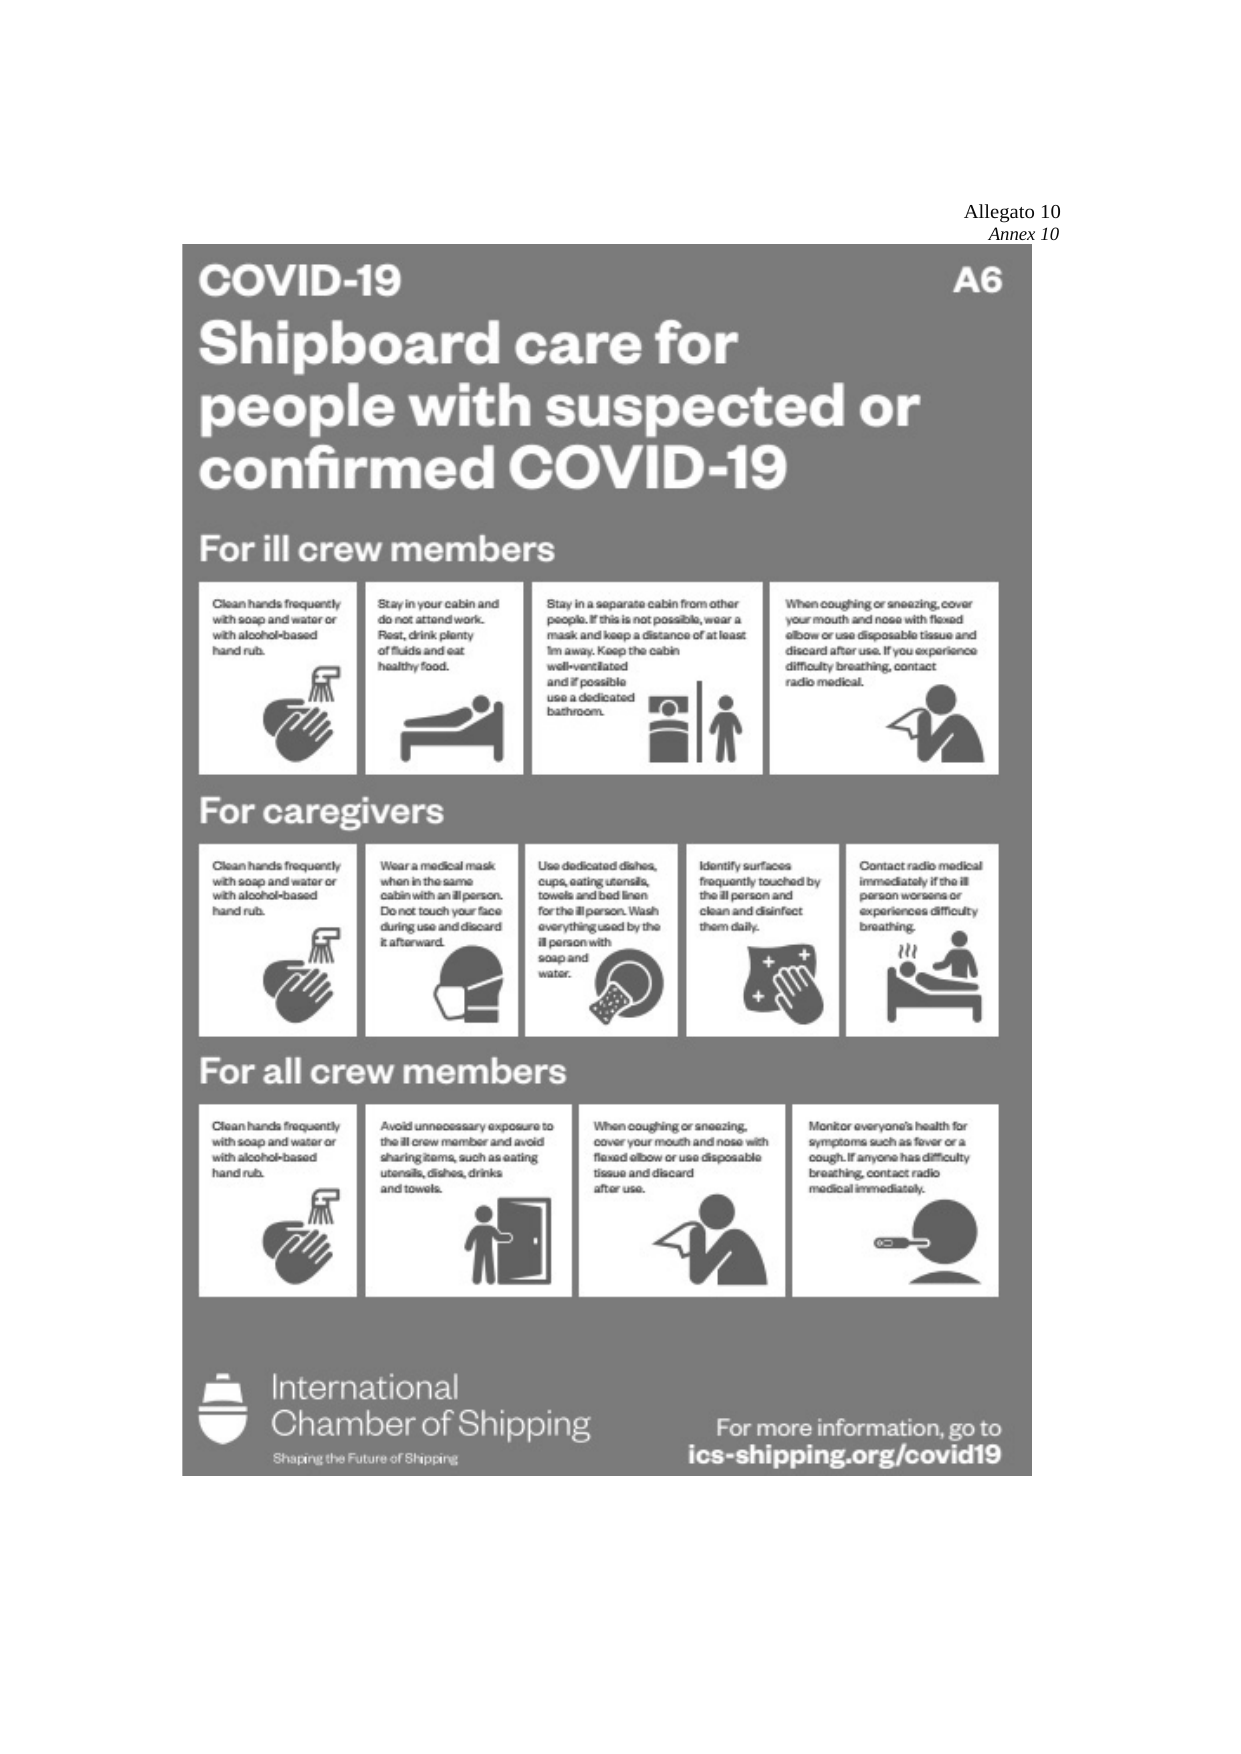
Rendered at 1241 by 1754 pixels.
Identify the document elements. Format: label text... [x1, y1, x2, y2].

picture [182, 244, 1032, 1476]
text Allegato 10 [110, 200, 1061, 223]
text Annex 10 [110, 223, 1061, 244]
